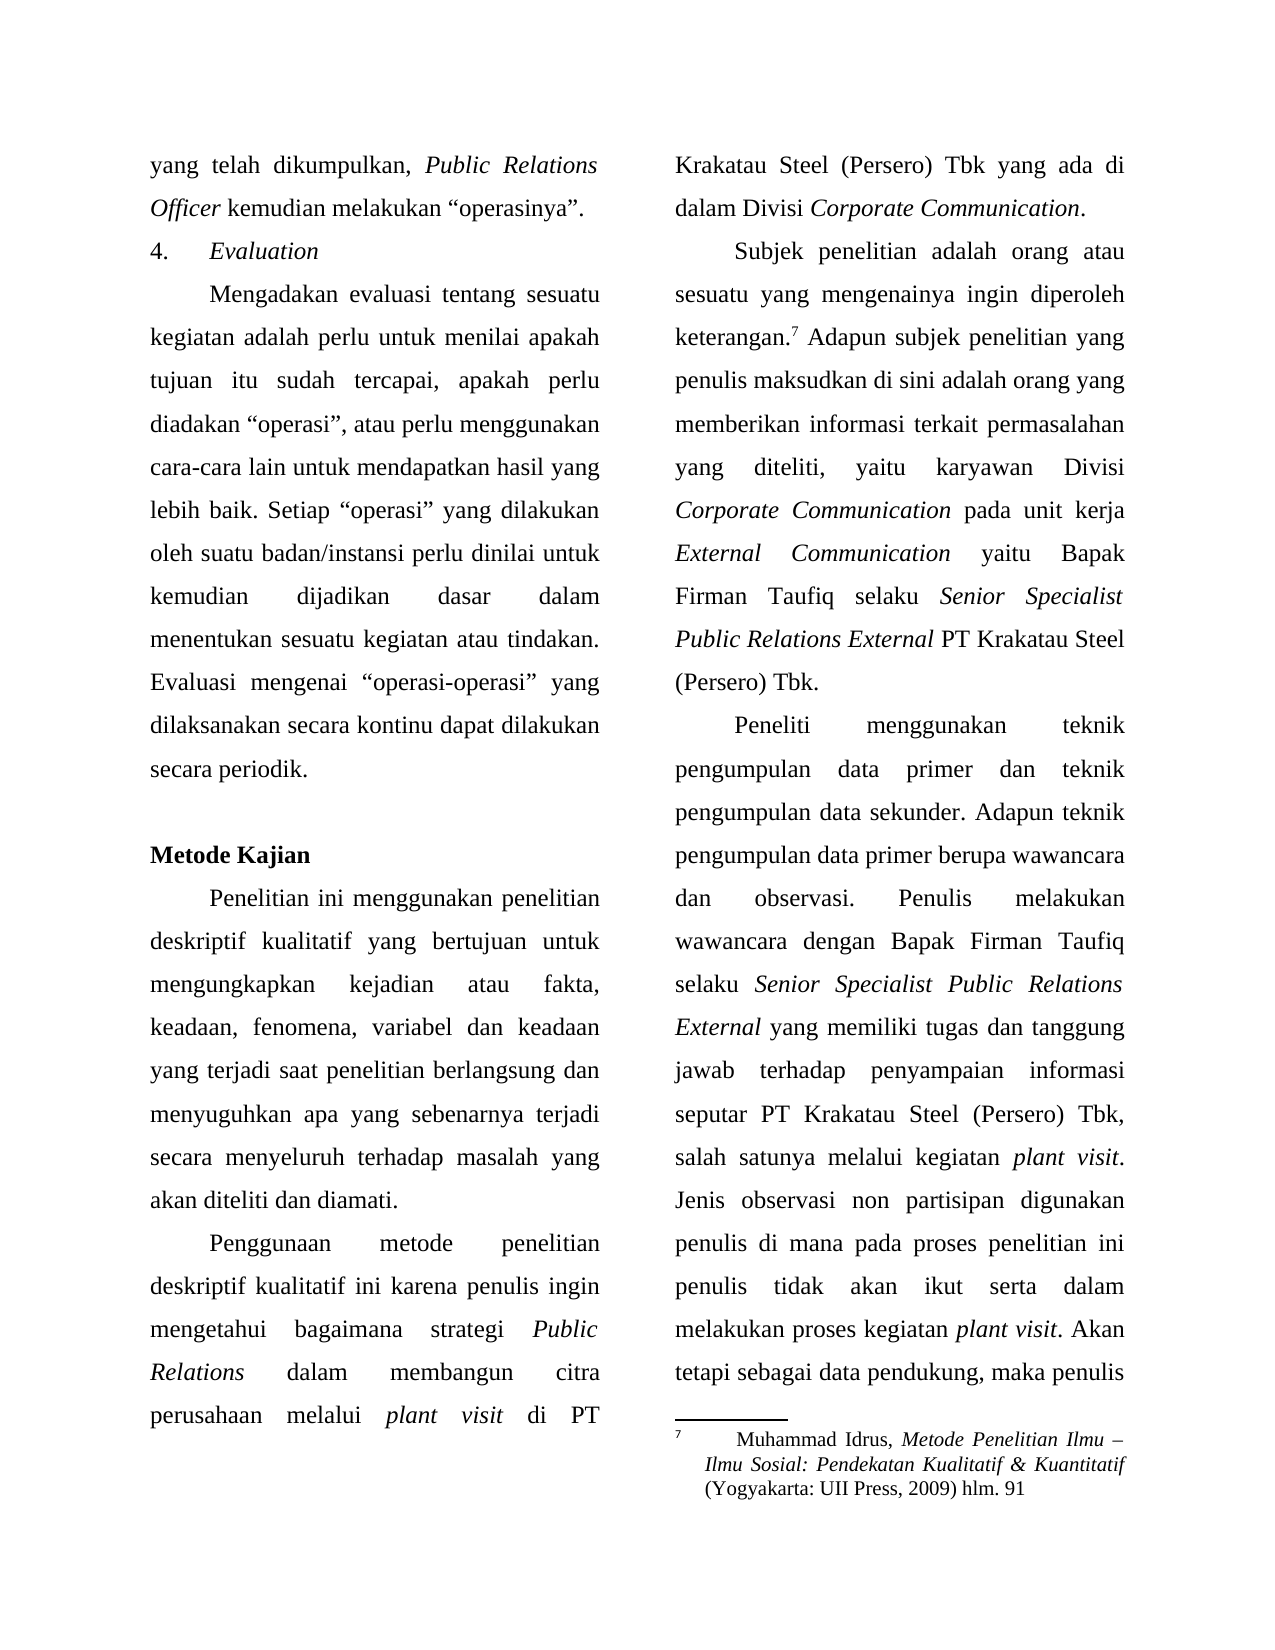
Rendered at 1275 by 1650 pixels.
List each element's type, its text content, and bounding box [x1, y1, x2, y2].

text Subjek penelitian adalah orang atau sesuatu yang mengenainya ingin diperoleh keterangan. Adapun subjek penelitian yang penulis maksudkan di sini adalah orang yang memberikan informasi terkait permasalahan yang diteliti, yaitu karyawan Divisi Corporate Communication pada unit kerja External Communication yaitu Bapak Firman Taufiq selaku Senior Specialist Public Relations External PT Krakatau Steel (Persero) Tbk. [675, 236, 1125, 696]
text Penelitian ini menggunakan penelitian deskriptif kualitatif yang bertujuan untuk mengungkapkan kejadian atau fakta, keadaan, fenomena, variabel dan keadaan yang terjadi saat penelitian berlangsung dan menyuguhkan apa yang sebenarnya terjadi secara menyeluruh terhadap masalah yang akan diteliti dan diamati. [150, 883, 600, 1214]
text Penggunaan metode penelitian deskriptif kualitatif ini karena penulis ingin mengetahui bagaimana strategi Public Relations dalam membangun citra perusahaan melalui plant visit di PT Krakatau Steel (Persero) Tbk yang ada di dalam Divisi Corporate Communication. [675, 150, 1125, 222]
list Evaluation [150, 236, 600, 265]
list Mengadakan evaluasi tentang sesuatu kegiatan adalah perlu untuk menilai apakah tujuan itu sudah tercapai, apakah perlu diadakan “operasi”, atau perlu menggunakan cara-cara lain untuk mendapatkan hasil yang lebih baik. Setiap “operasi” yang dilakukan oleh suatu badan/instansi perlu dinilai untuk kemudian dijadikan dasar dalam menentukan sesuatu kegiatan atau tindakan. Evaluasi mengenai “operasi-operasi” yang dilaksanakan secara kontinu dapat dilakukan secara periodik. [150, 279, 600, 782]
text Metode Kajian [150, 840, 600, 869]
text Penggunaan metode penelitian deskriptif kualitatif ini karena penulis ingin mengetahui bagaimana strategi Public Relations dalam membangun citra perusahaan melalui plant visit di PT Krakatau Steel (Persero) Tbk yang ada di dalam Divisi Corporate Communication. [150, 1228, 600, 1429]
